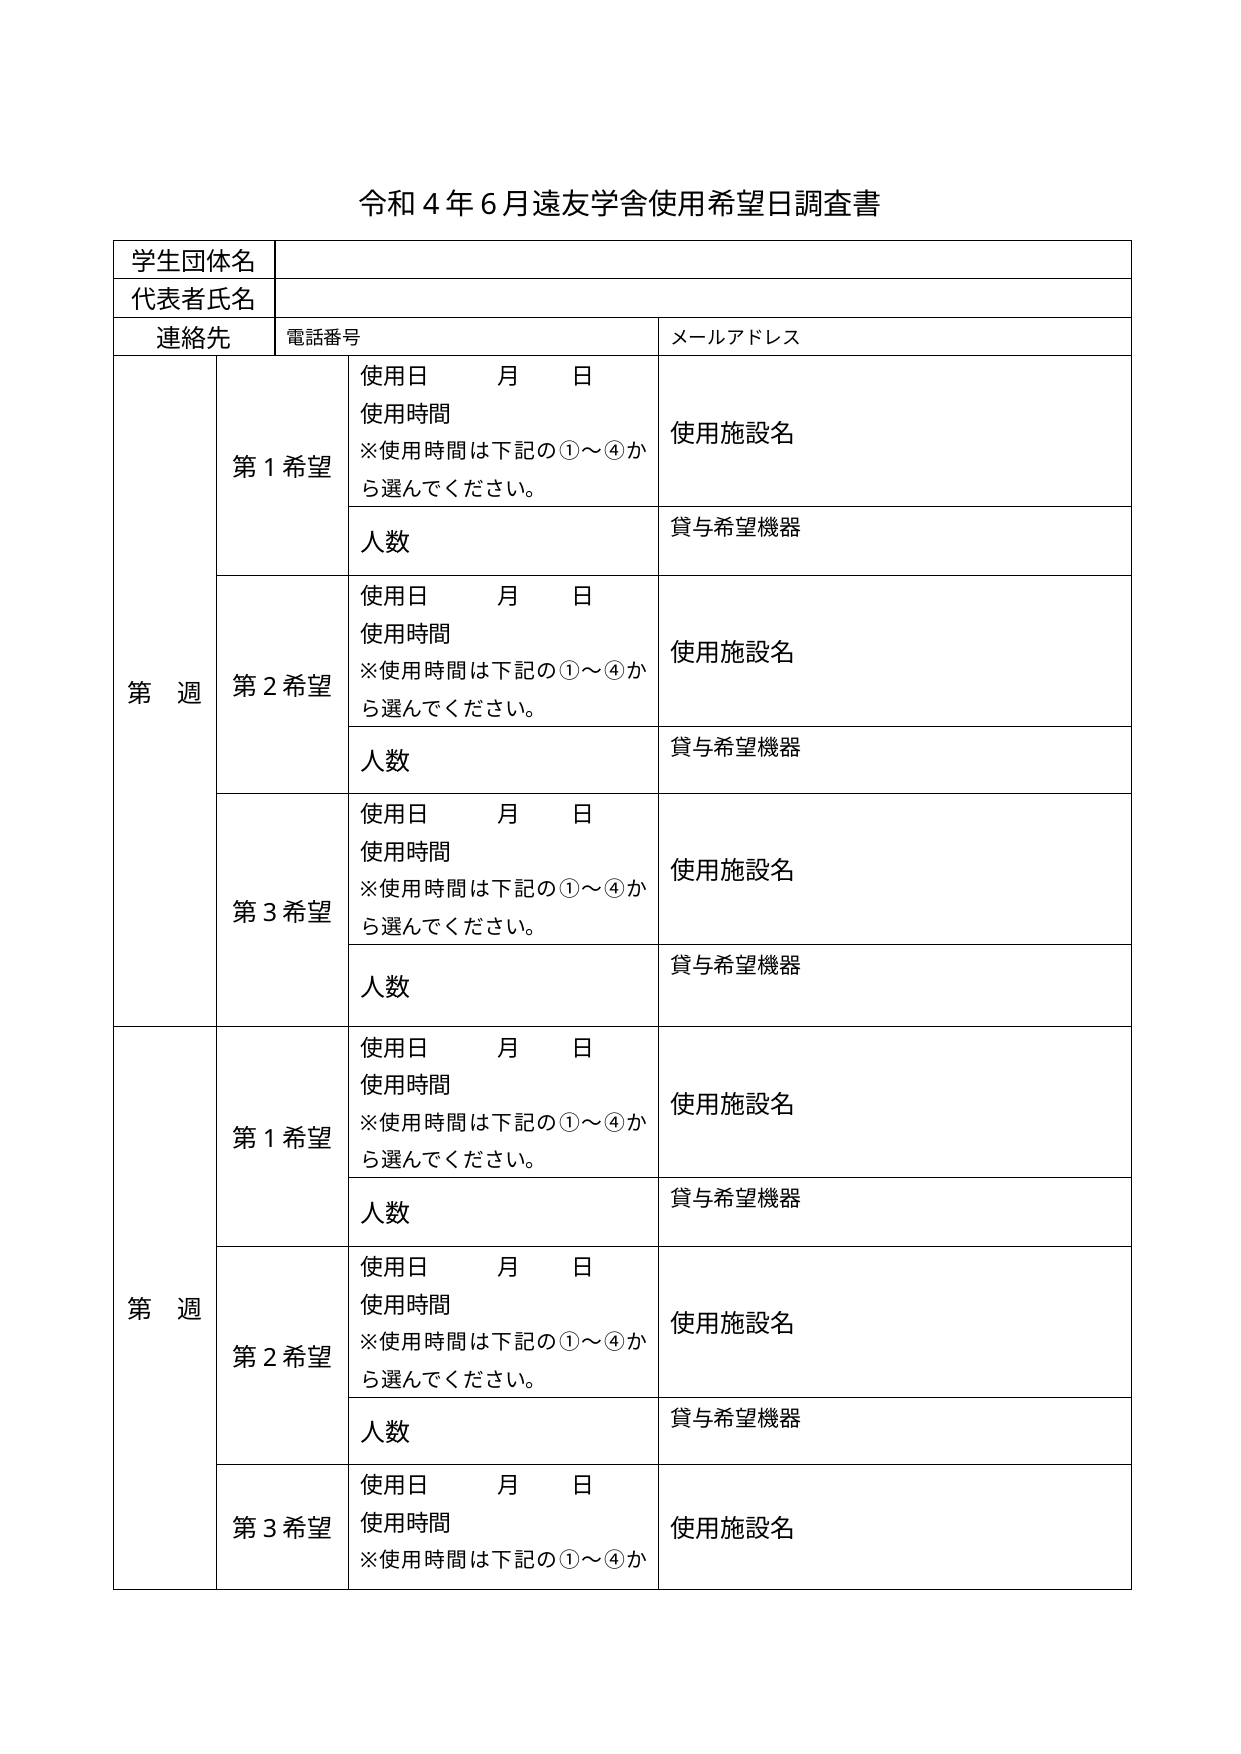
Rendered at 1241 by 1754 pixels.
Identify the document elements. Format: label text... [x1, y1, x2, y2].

table_header [276, 241, 1131, 278]
table_cell 連絡先 [114, 318, 274, 355]
table_cell 第 週 [114, 356, 216, 1026]
table_cell 貸与希望機器 [659, 1178, 1131, 1246]
table_cell 使用施設名 [659, 1247, 1131, 1397]
table_cell 第1希望 [217, 1027, 348, 1246]
table_cell 貸与希望機器 [659, 1398, 1131, 1464]
table_cell 第3希望 [217, 1465, 348, 1588]
table_cell 使用日 月 日 使用時間 ※使用時間は下記の①～④から選んでください。 [349, 356, 658, 506]
table_cell 使用施設名 [659, 356, 1131, 506]
table_cell 使用施設名 [659, 1027, 1131, 1177]
table_cell 使用施設名 [659, 576, 1131, 726]
text 令和4年6月遠友学舎使用希望日調査書 [112, 164, 1128, 239]
table_cell 使用日 月 日 使用時間 ※使用時間は下記の①～④から選んでください。 [349, 576, 658, 726]
table_cell 使用日 月 日 使用時間 ※使用時間は下記の①～④から選んでください。 [349, 1027, 658, 1177]
table_cell [276, 279, 1131, 317]
table_cell 第3希望 [217, 794, 348, 1026]
table_cell 人数 [349, 727, 658, 793]
table_cell 使用日 月 日 使用時間 ※使用時間は下記の①～④から選んでください。 [349, 794, 658, 944]
table_cell 貸与希望機器 [659, 727, 1131, 793]
table_cell 使用施設名 [659, 1465, 1131, 1588]
table_cell 第1希望 [217, 356, 348, 575]
table_cell メールアドレス [659, 318, 1131, 355]
table_cell 使用日 月 日 使用時間 ※使用時間は下記の①～④から選んでください。 [349, 1247, 658, 1397]
table_cell 第 週 [114, 1027, 216, 1588]
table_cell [349, 1465, 658, 1588]
table_cell 人数 [349, 1178, 658, 1246]
table_cell 第2希望 [217, 576, 348, 793]
table_cell 電話番号 [276, 318, 658, 355]
table_cell 人数 [349, 1398, 658, 1464]
table_header 学生団体名 [114, 241, 274, 278]
table_cell 人数 [349, 945, 658, 1026]
table_cell 人数 [349, 507, 658, 575]
table_cell 貸与希望機器 [659, 507, 1131, 575]
table_cell 代表者氏名 [114, 279, 274, 317]
table_cell 貸与希望機器 [659, 945, 1131, 1026]
table_cell 第2希望 [217, 1247, 348, 1464]
table_cell 使用施設名 [659, 794, 1131, 944]
